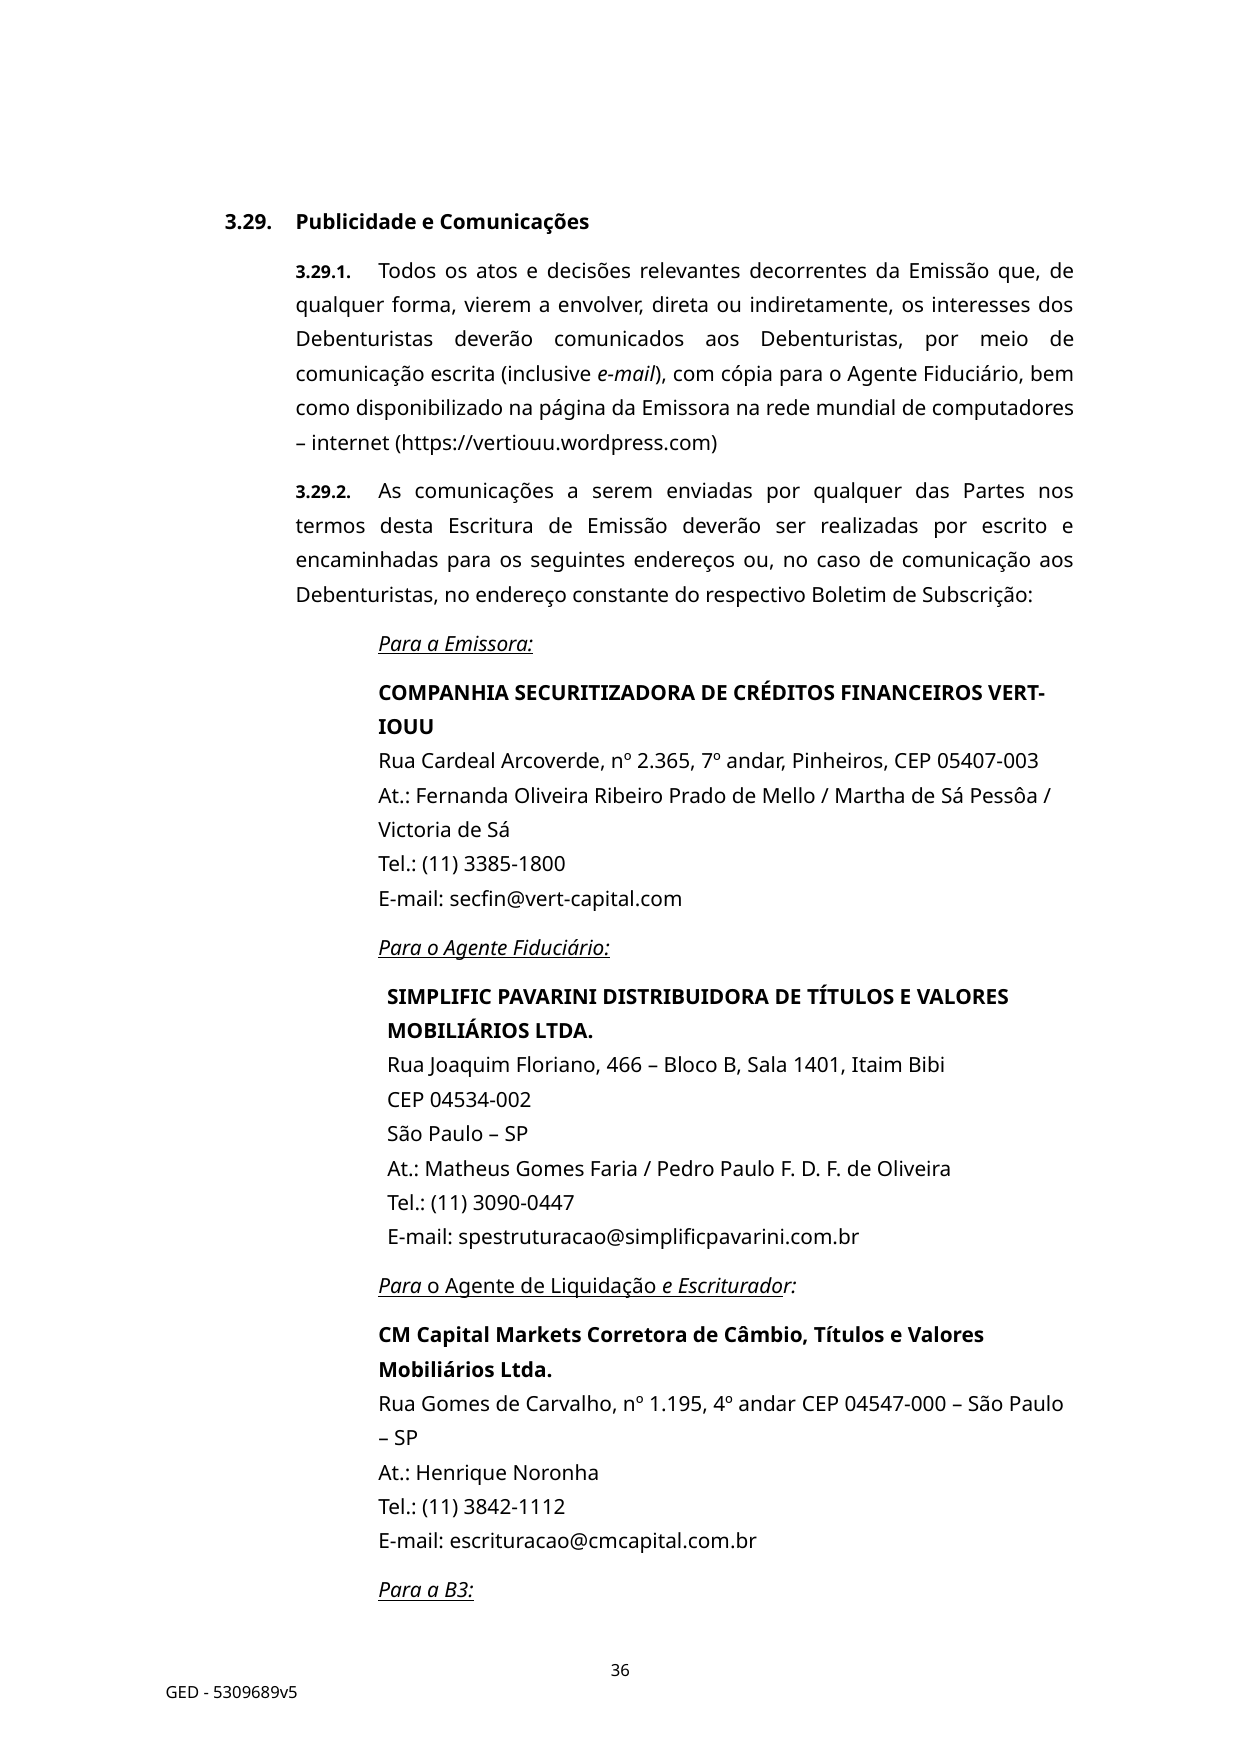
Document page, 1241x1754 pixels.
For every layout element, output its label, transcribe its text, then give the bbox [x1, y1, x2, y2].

text SIMPLIFIC PAVARINI DISTRIBUIDORA DE TÍTULOS E VALORES MOBILIÁRIOS LTDA. Rua Joaquim Floriano, 466 – Bloco B, Sala 1401, Itaim Bibi [387, 982, 1075, 1079]
text COMPANHIA SECURITIZADORA DE CRÉDITOS FINANCEIROS VERT-IOUU Rua Cardeal Arcoverde, nº 2.365, 7º andar, Pinheiros, CEP 05407-003 At.: Fernanda Oliveira Ribeiro Prado de Mello / Martha de Sá Pessôa / Victoria de Sá Tel.: (11) 3385-1800 E-mail: secfin@vert-capital.com [378, 678, 1075, 912]
text Todos os atos e decisões relevantes decorrentes da Emissão que, de qualquer forma, vierem a envolver, direta ou indiretamente, os interesses dos Debenturistas deverão comunicados aos Debenturistas, por meio de comunicação escrita (inclusive e-mail), com cópia para o Agente Fiduciário, bem como disponibilizado na página da Emissora na rede mundial de computadores – internet (https://vertiouu.wordpress.com) [295, 256, 1075, 456]
text At.: Matheus Gomes Faria / Pedro Paulo F. D. F. de Oliveira Tel.: (11) 3090-0447 E-mail: spestruturacao@simplificpavarini.com.br [387, 1154, 1075, 1251]
text Para o Agente de Liquidação e Escriturador: [378, 1271, 1075, 1300]
text Para o Agente Fiduciário: [378, 933, 1075, 961]
text Para a Emissora: [378, 629, 1075, 657]
text CEP 04534-002 São Paulo – SP [387, 1085, 1075, 1148]
text As comunicações a serem enviadas por qualquer das Partes nos termos desta Escritura de Emissão deverão ser realizadas por escrito e encaminhadas para os seguintes endereços ou, no caso de comunicação aos Debenturistas, no endereço constante do respectivo Boletim de Subscrição: [295, 477, 1075, 608]
text Publicidade e Comunicações [224, 207, 1075, 235]
text CM Capital Markets Corretora de Câmbio, Títulos e Valores Mobiliários Ltda. Rua Gomes de Carvalho, nº 1.195, 4º andar CEP 04547-000 – São Paulo – SP At.: Henrique Noronha Tel.: (11) 3842-1112 E-mail: escrituracao@cmcapital.com.br [378, 1320, 1075, 1555]
text Para a B3: [378, 1576, 1075, 1604]
